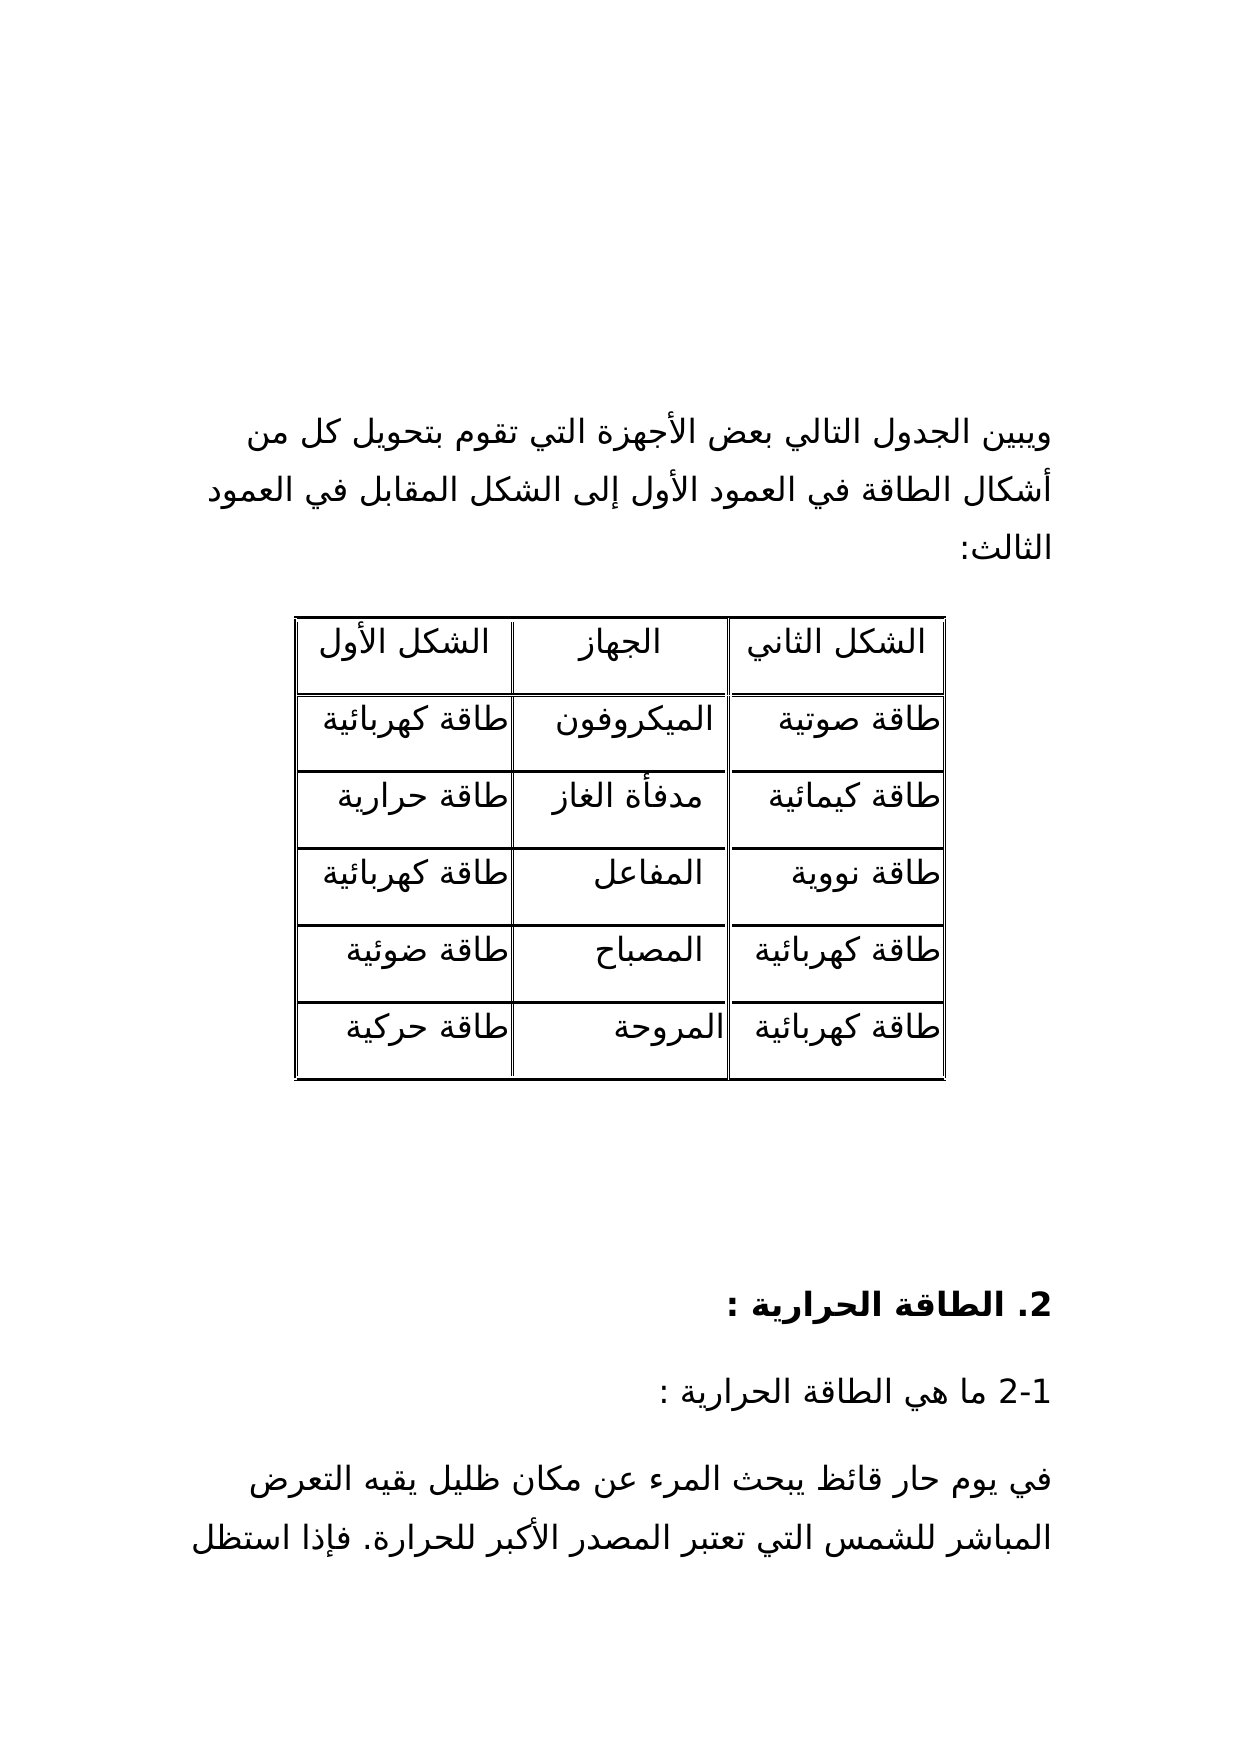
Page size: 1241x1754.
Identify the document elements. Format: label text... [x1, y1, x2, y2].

text 2. الطاقة الحرارية : [187, 1285, 1053, 1324]
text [187, 1460, 1053, 1557]
table_cell طاقة ضوئية [298, 927, 511, 1001]
table_cell طاقة كهربائية [730, 924, 943, 1001]
table_cell الميكروفون [514, 693, 727, 770]
table_cell طاقة نووية [730, 847, 943, 924]
table_cell طاقة كهربائية [298, 850, 511, 924]
text 2-1 ما هي الطاقة الحرارية : [187, 1372, 1053, 1411]
table_cell المصباح [514, 924, 727, 1001]
table_cell طاقة كهربائية [298, 697, 511, 770]
table_header الشكل الثاني [730, 619, 944, 693]
table_cell طاقة حرارية [298, 773, 511, 847]
text ويبين الجدول التالي بعض الأجهزة التي تقوم بتحويل كل من أشكال الطاقة في العمود الأول إلى الشكل المقابل في العمود الثالث: [187, 412, 1053, 567]
table_cell المفاعل [514, 847, 727, 924]
table_cell طاقة كيمائية [730, 770, 943, 847]
table_cell مدفأة الغاز [514, 770, 727, 847]
table_cell المروحة [513, 1001, 727, 1078]
table_header الشكل الأول [296, 619, 512, 693]
table_cell طاقة صوتية [730, 693, 943, 770]
table_cell طاقة حركية [296, 1004, 512, 1078]
table_header الجهاز [513, 619, 727, 693]
table_cell طاقة كهربائية [730, 1001, 944, 1078]
